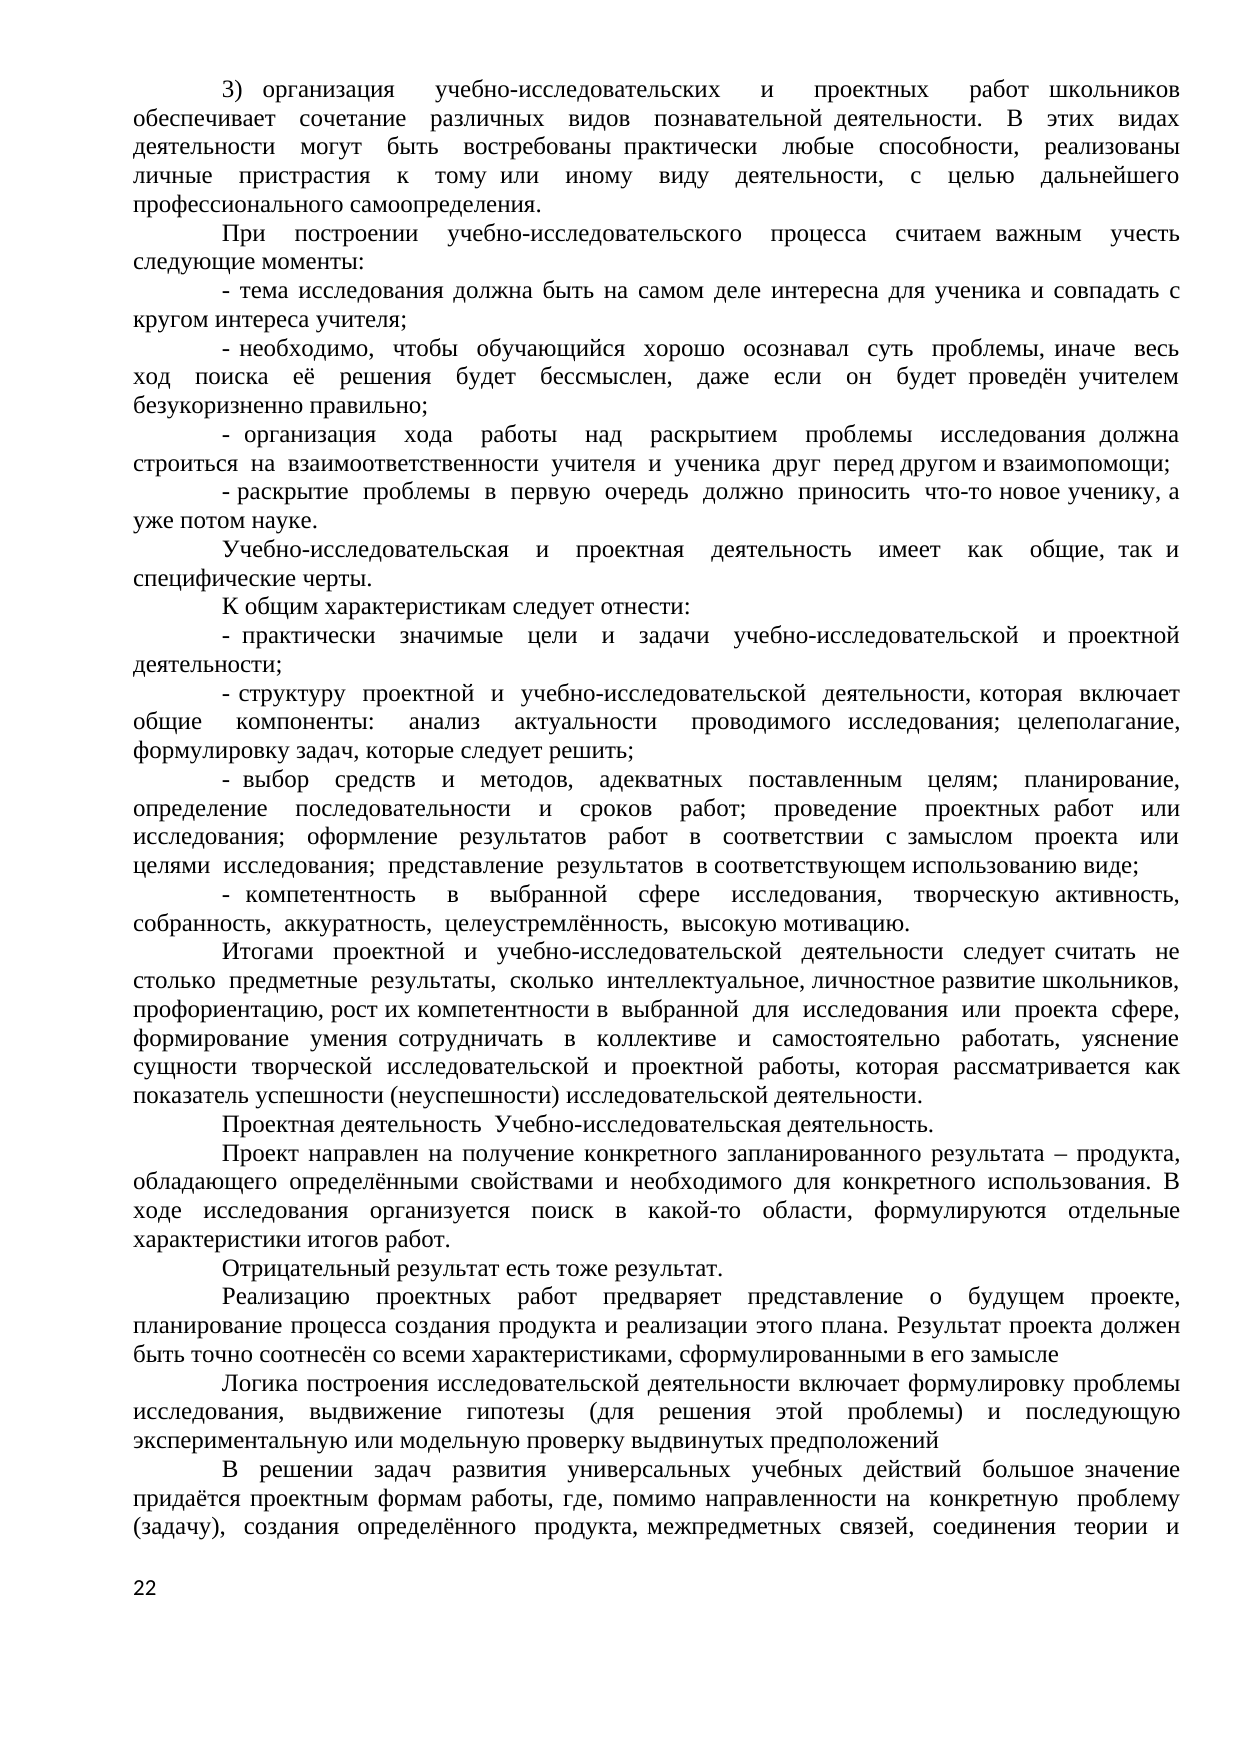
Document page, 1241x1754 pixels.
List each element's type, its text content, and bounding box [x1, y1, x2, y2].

text - тема исследования должна быть на самом деле интересна для ученика и совпадать с кругом интереса учителя; [133, 275, 1181, 333]
text - организация хода работы над раскрытием проблемы исследования должна строиться на взаимоответственности учителя и ученика друг перед другом и взаимопомощи; [133, 419, 1181, 476]
text - необходимо, чтобы обучающийся хорошо осознавал суть проблемы, иначе весь ход поиска её решения будет бессмыслен, даже если он будет проведён учителем безукоризненно правильно; [133, 333, 1181, 419]
text - выбор средств и методов, адекватных поставленным целям; планирование, определение последовательности и сроков работ; проведение проектных работ или исследования; оформление результатов работ в соответствии с замыслом проекта или целями исследования; представление результатов в соответствующем использованию виде; [133, 764, 1181, 879]
text Отрицательный результат есть тоже результат. [133, 1253, 1181, 1281]
text - структуру проектной и учебно-исследовательской деятельности, которая включает общие компоненты: анализ актуальности проводимого исследования; целеполагание, формулировку задач, которые следует решить; [133, 678, 1181, 764]
text Проект направлен на получение конкретного запланированного результата – продукта, обладающего определёнными свойствами и необходимого для конкретного использования. В ходе исследования организуется поиск в какой-то области, формулируются отдельные характеристики итогов работ. [133, 1138, 1181, 1253]
text Проектная деятельность Учебно-исследовательская деятельность. [133, 1109, 1181, 1138]
text - практически значимые цели и задачи учебно-исследовательской и проектной деятельности; [133, 620, 1181, 678]
text Логика построения исследовательской деятельности включает формулировку проблемы исследования, выдвижение гипотезы (для решения этой проблемы) и последующую экспериментальную или модельную проверку выдвинутых предположений [133, 1368, 1181, 1454]
text К общим характеристикам следует отнести: [133, 591, 1181, 620]
text Реализацию проектных работ предваряет представление о будущем проекте, планирование процесса создания продукта и реализации этого плана. Результат проекта должен быть точно соотнесён со всеми характеристиками, сформулированными в его замысле [133, 1281, 1181, 1368]
text 3) организация учебно-исследовательских и проектных работ школьников обеспечивает сочетание различных видов познавательной деятельности. В этих видах деятельности могут быть востребованы практически любые способности, реализованы личные пристрастия к тому или иному виду деятельности, с целью дальнейшего профессионального самоопределения. [133, 74, 1181, 218]
text - раскрытие проблемы в первую очередь должно приносить что-то новое ученику, а уже потом науке. [133, 476, 1181, 534]
text При построении учебно-исследовательского процесса считаем важным учесть следующие моменты: [133, 218, 1181, 275]
text Итогами проектной и учебно-исследовательской деятельности следует считать не столько предметные результаты, сколько интеллектуальное, личностное развитие школьников, профориентацию, рост их компетентности в выбранной для исследования или проекта сфере, формирование умения сотрудничать в коллективе и самостоятельно работать, уяснение сущности творческой исследовательской и проектной работы, которая рассматривается как показатель успешности (неуспешности) исследовательской деятельности. [133, 936, 1181, 1109]
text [133, 1454, 1181, 1540]
text - компетентность в выбранной сфере исследования, творческую активность, собранность, аккуратность, целеустремлённость, высокую мотивацию. [133, 879, 1181, 936]
text Учебно-исследовательская и проектная деятельность имеет как общие, так и специфические черты. [133, 534, 1181, 591]
